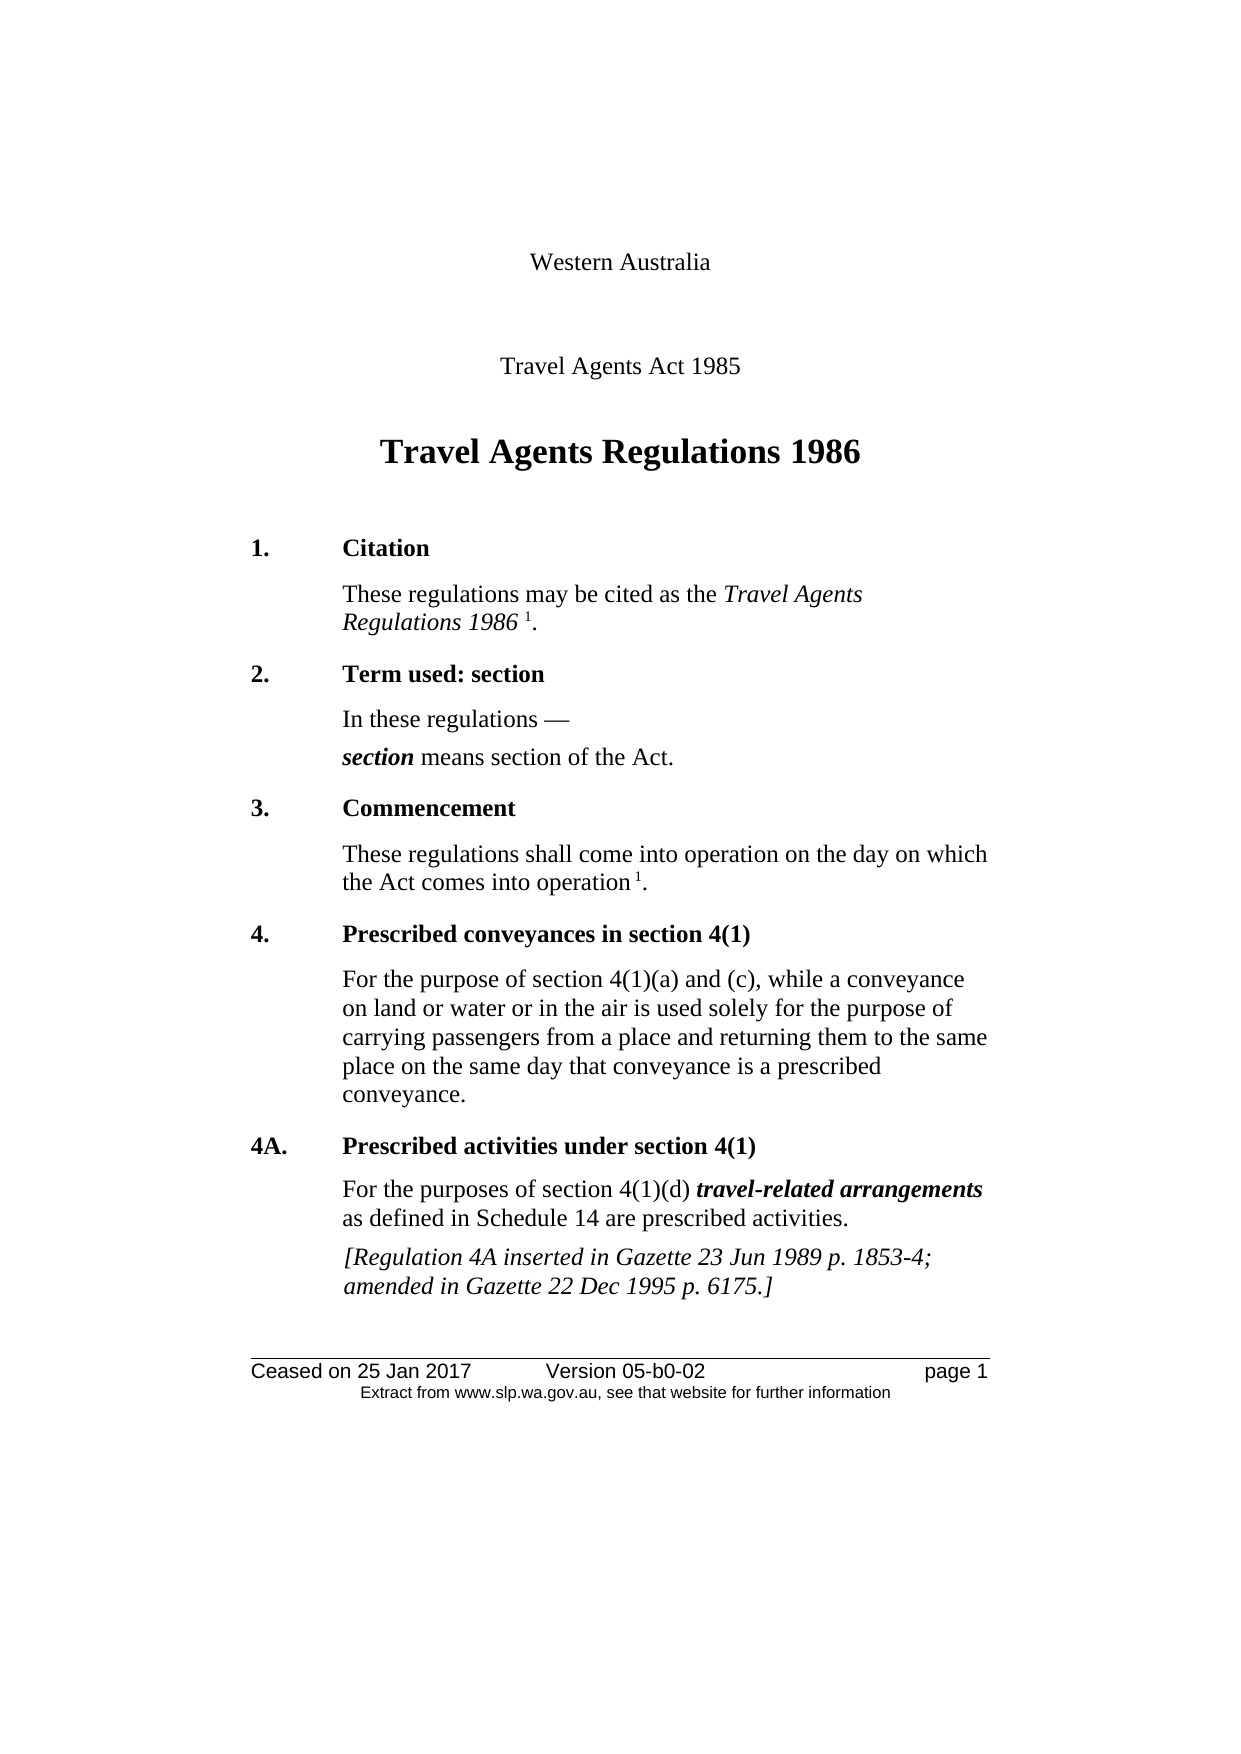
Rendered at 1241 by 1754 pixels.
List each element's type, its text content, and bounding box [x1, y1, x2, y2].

text These regulations shall come into operation on the day on which the Act comes into operation 1. [251, 839, 990, 896]
subtitle 1. Citation [251, 533, 990, 562]
subtitle 4A. Prescribed activities under section 4(1) [251, 1131, 990, 1160]
subtitle 2. Term used: section [251, 659, 990, 688]
text For the purpose of section 4(1)(a) and (c), while a conveyance on land or water or in the air is used solely for the purpose of carrying passengers from a place and returning them to the same place on the same day that conveyance is a prescribed conveyance. [251, 964, 990, 1108]
text Travel Agents Regulations 1986 [251, 430, 990, 471]
text Western Australia [251, 247, 990, 276]
text Travel Agents Act 1985 [251, 351, 990, 380]
text These regulations may be cited as the Travel Agents Regulations 1986 1. [251, 579, 990, 636]
subtitle 3. Commencement [251, 793, 990, 822]
subtitle 4. Prescribed conveyances in section 4(1) [251, 919, 990, 948]
text section means section of the Act. [251, 742, 990, 770]
text [Regulation 4A inserted in Gazette 23 Jun 1989 p. 1853-4; amended in Gazette 22 Dec 1995 p. 6175.] [251, 1242, 990, 1300]
text In these regulations — [251, 704, 990, 733]
text For the purposes of section 4(1)(d) travel-related arrangements as defined in Schedule 14 are prescribed activities. [251, 1174, 990, 1232]
